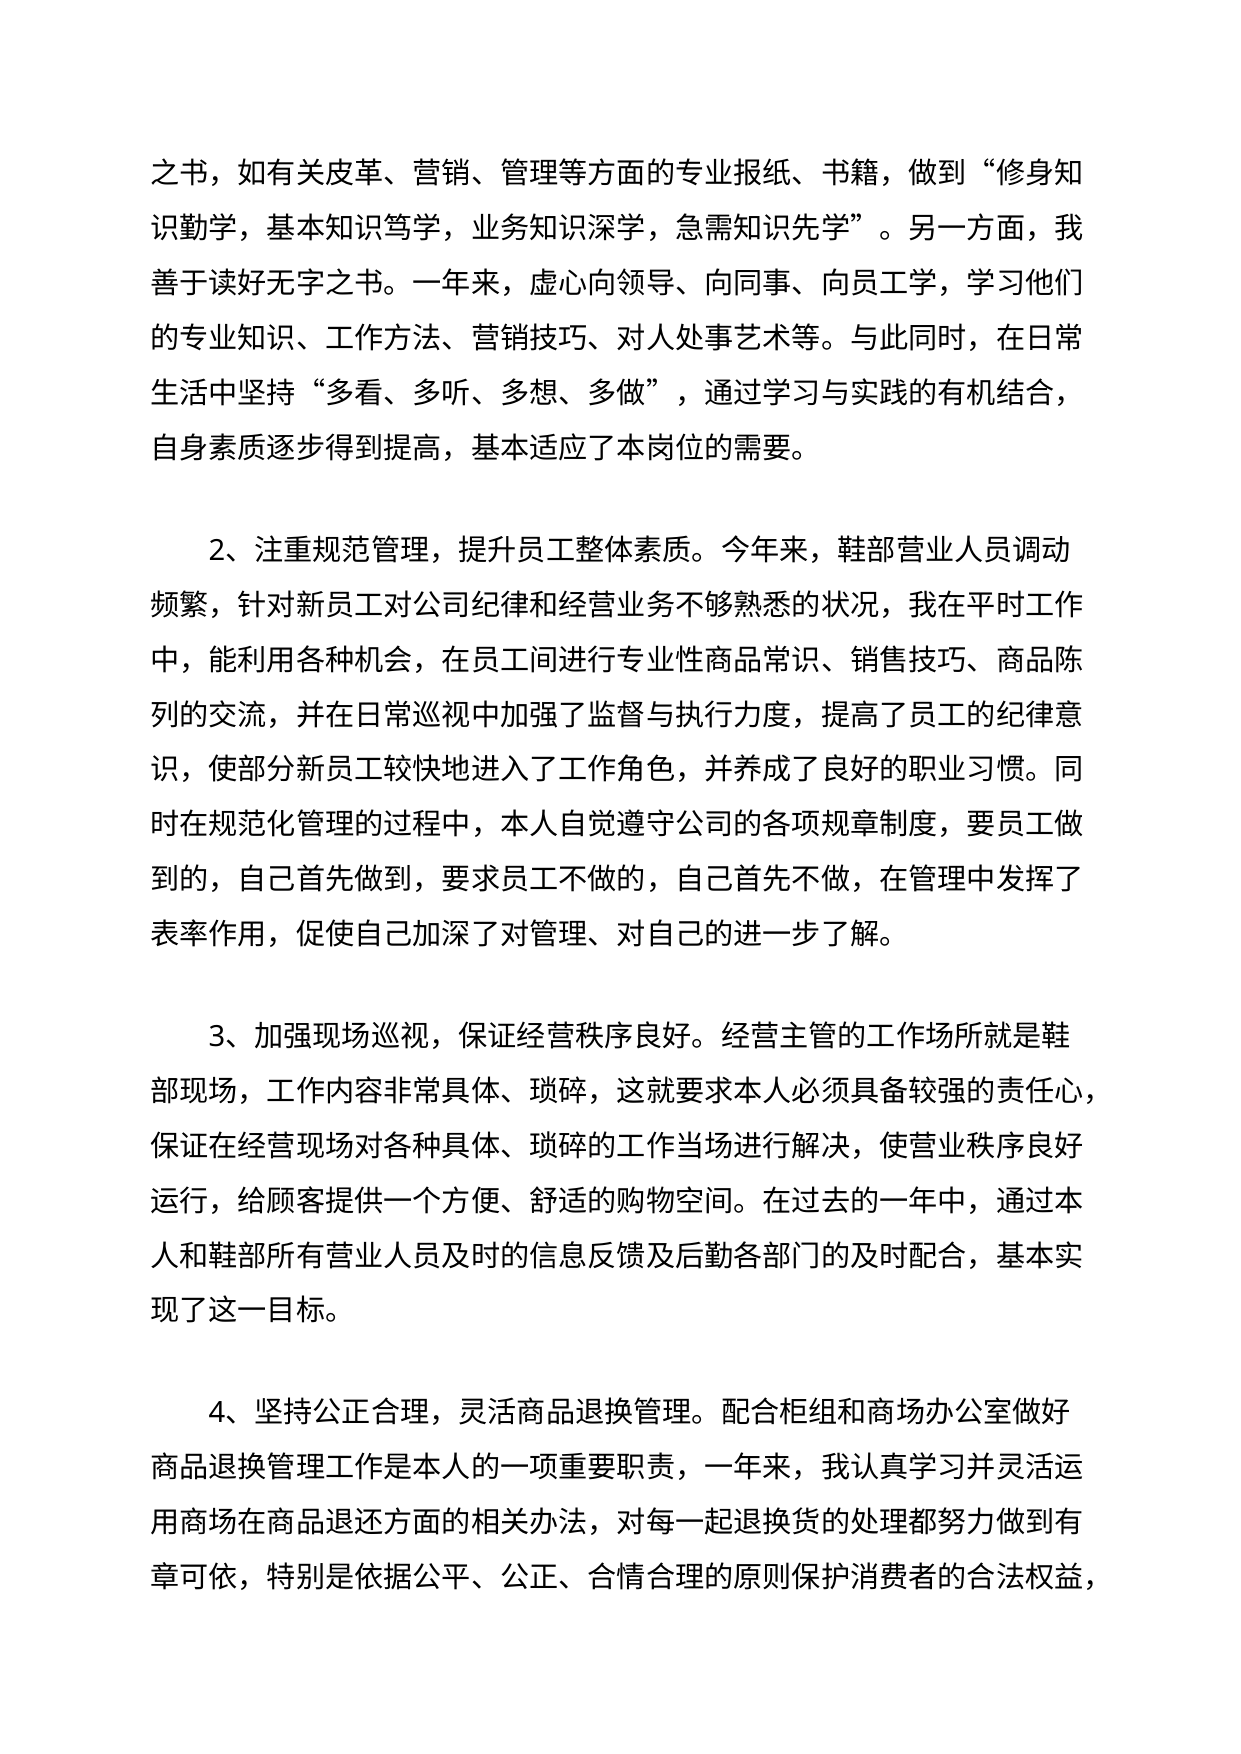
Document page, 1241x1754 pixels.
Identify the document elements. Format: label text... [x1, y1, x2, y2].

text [150, 150, 1090, 467]
text 3、加强现场巡视，保证经营秩序良好。经营主管的工作场所就是鞋部现场，工作内容非常具体、琐碎，这就要求本人必须具备较强的责任心，保证在经营现场对各种具体、琐碎的工作当场进行解决，使营业秩序良好运行，给顾客提供一个方便、舒适的购物空间。在过去的一年中，通过本人和鞋部所有营业人员及时的信息反馈及后勤各部门的及时配合，基本实现了这一目标。 [150, 1012, 1090, 1329]
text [150, 1389, 1090, 1596]
text 2、注重规范管理，提升员工整体素质。今年来，鞋部营业人员调动频繁，针对新员工对公司纪律和经营业务不够熟悉的状况，我在平时工作中，能利用各种机会，在员工间进行专业性商品常识、销售技巧、商品陈列的交流，并在日常巡视中加强了监督与执行力度，提高了员工的纪律意识，使部分新员工较快地进入了工作角色，并养成了良好的职业习惯。同时在规范化管理的过程中，本人自觉遵守公司的各项规章制度，要员工做到的，自己首先做到，要求员工不做的，自己首先不做，在管理中发挥了表率作用，促使自己加深了对管理、对自己的进一步了解。 [150, 526, 1090, 953]
